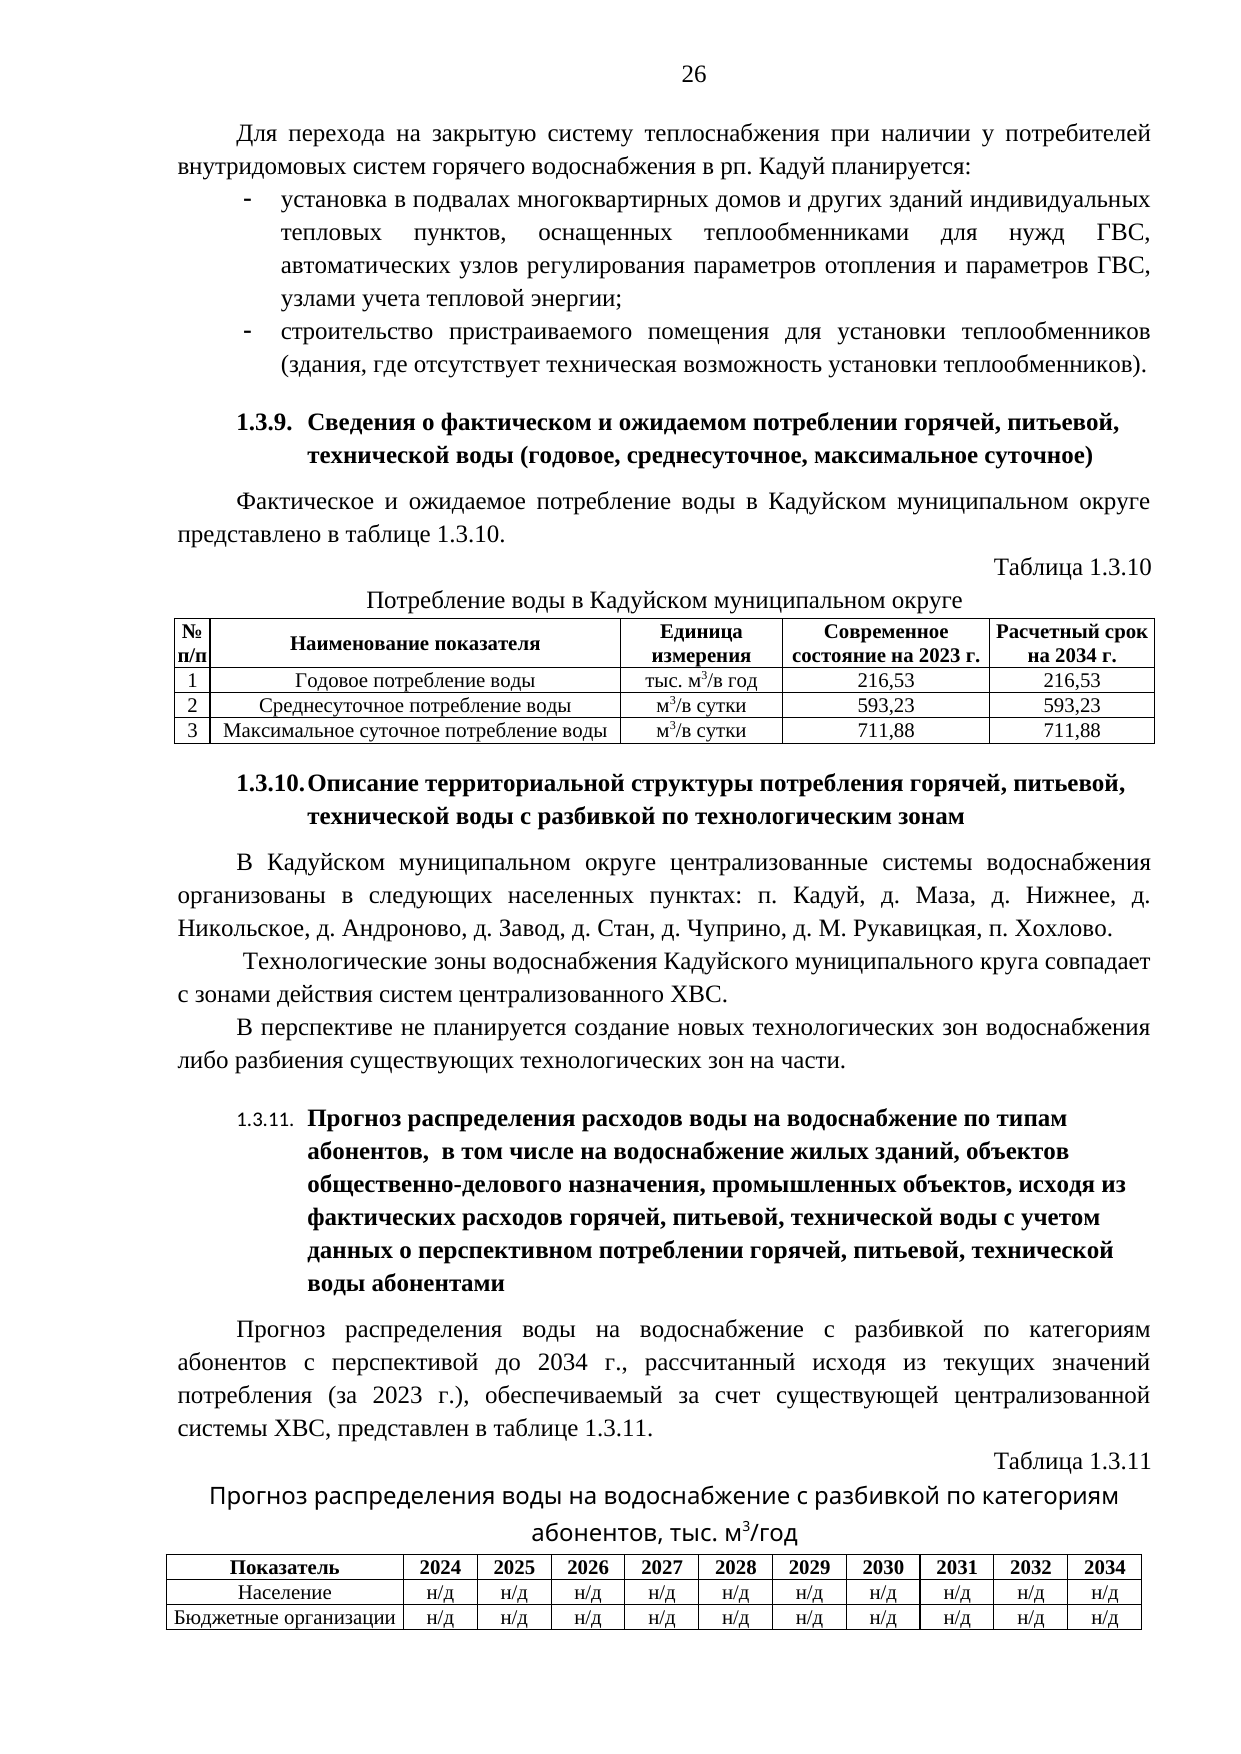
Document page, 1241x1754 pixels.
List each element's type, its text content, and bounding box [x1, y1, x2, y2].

table_cell 3 [175, 718, 209, 742]
text Таблица 1.3.10 [177, 552, 1152, 581]
table_cell н/д [404, 1580, 477, 1604]
text В перспективе не планируется создание новых технологических зон водоснабжения либо разбиения существующих технологических зон на части. [177, 1012, 1152, 1074]
list строительство пристраиваемого помещения для установки теплообменников (здания, где отсутствует техническая возможность установки теплообменников). [243, 316, 1152, 378]
table_cell н/д [1068, 1605, 1141, 1629]
table_cell н/д [994, 1605, 1067, 1629]
text Технологические зоны водоснабжения Кадуйского муниципального круга совпадает с зонами действия систем централизованного ХВС. [177, 946, 1152, 1008]
text Для перехода на закрытую систему теплоснабжения при наличии у потребителей внутридомовых систем горячего водоснабжения в рп. Кадуй планируется: [177, 118, 1152, 180]
table_cell м3/в сутки [621, 693, 782, 717]
table_cell 593,23 [990, 693, 1154, 717]
table_cell Население [167, 1580, 403, 1604]
table_header 2028 [699, 1555, 772, 1579]
table_cell Среднесуточное потребление воды [211, 693, 620, 717]
table_header Единица измерения [621, 619, 782, 667]
table_cell н/д [1068, 1580, 1141, 1604]
text Фактическое и ожидаемое потребление воды в Кадуйском муниципальном округе представлено в таблице 1.3.10. [177, 486, 1152, 548]
table_cell н/д [625, 1580, 698, 1604]
table_cell Максимальное суточное потребление воды [211, 718, 620, 742]
text Прогноз распределения воды на водоснабжение с разбивкой по категориям абонентов с перспективой до 2034 г., рассчитанный исходя из текущих значений потребления (за 2023 г.), обеспечиваемый за счет существующей централизованной системы ХВС, представлен в таблице 1.3.11. [177, 1314, 1152, 1442]
table_cell н/д [404, 1605, 477, 1629]
table_cell н/д [478, 1580, 551, 1604]
table_cell н/д [773, 1605, 846, 1629]
table_header 2034 [1068, 1555, 1141, 1579]
table_cell м3/в сутки [621, 718, 782, 742]
table_cell н/д [994, 1580, 1067, 1604]
table_header 2030 [847, 1555, 919, 1579]
table_cell н/д [847, 1580, 919, 1604]
table_header 2032 [994, 1555, 1067, 1579]
table_header 2026 [552, 1555, 624, 1579]
table_cell 1 [175, 668, 209, 692]
text Потребление воды в Кадуйском муниципальном округе [177, 585, 1152, 614]
table_cell н/д [921, 1605, 993, 1629]
table_cell 2 [175, 693, 209, 717]
table_cell н/д [699, 1580, 772, 1604]
table_cell н/д [625, 1605, 698, 1629]
table_cell 711,88 [990, 718, 1154, 742]
table_header 2029 [773, 1555, 846, 1579]
table_header № п/п [175, 619, 209, 667]
table_cell н/д [699, 1605, 772, 1629]
table_header Современное состояние на 2023 г. [783, 619, 989, 667]
table_cell 711,88 [783, 718, 989, 742]
table_cell н/д [478, 1605, 551, 1629]
table_cell н/д [552, 1580, 624, 1604]
table_cell н/д [773, 1580, 846, 1604]
table_header 2024 [404, 1555, 477, 1579]
text Таблица 1.3.11 [177, 1446, 1152, 1474]
table_header 2025 [478, 1555, 551, 1579]
list установка в подвалах многоквартирных домов и других зданий индивидуальных тепловых пунктов, оснащенных теплообменниками для нужд ГВС, автоматических узлов регулирования параметров отопления и параметров ГВС, узлами учета тепловой энергии; [243, 184, 1152, 312]
table_cell тыс. м3/в год [621, 668, 782, 692]
table_cell н/д [847, 1605, 919, 1629]
subtitle Сведения о фактическом и ожидаемом потреблении горячей, питьевой, технической воды (годовое, среднесуточное, максимальное суточное) [236, 407, 1152, 469]
table_cell 593,23 [783, 693, 989, 717]
table_header 2027 [625, 1555, 698, 1579]
text Прогноз распределения воды на водоснабжение с разбивкой по категориям абонентов, тыс. м3/год [177, 1479, 1152, 1549]
text В Кадуйском муниципальном округе централизованные системы водоснабжения организованы в следующих населенных пунктах: п. Кадуй, д. Маза, д. Нижнее, д. Никольское, д. Андроново, д. Завод, д. Стан, д. Чуприно, д. М. Рукавицкая, п. Хохлово. [177, 847, 1152, 942]
table_cell н/д [921, 1580, 993, 1604]
table_header 2031 [921, 1555, 993, 1579]
table_cell 216,53 [990, 668, 1154, 692]
table_cell н/д [552, 1605, 624, 1629]
table_cell Годовое потребление воды [211, 668, 620, 692]
table_cell 216,53 [783, 668, 989, 692]
subtitle Прогноз распределения расходов воды на водоснабжение по типам абонентов, в том числе на водоснабжение жилых зданий, объектов общественно-делового назначения, промышленных объектов, исходя из фактических расходов горячей, питьевой, технической воды с учетом данных о перспективном потреблении горячей, питьевой, технической воды абонентами [236, 1103, 1152, 1297]
table_header Показатель [167, 1555, 403, 1579]
table_header Наименование показателя [211, 619, 620, 667]
table_header Расчетный срок на 2034 г. [990, 619, 1154, 667]
subtitle Описание территориальной структуры потребления горячей, питьевой, технической воды с разбивкой по технологическим зонам [236, 768, 1152, 830]
